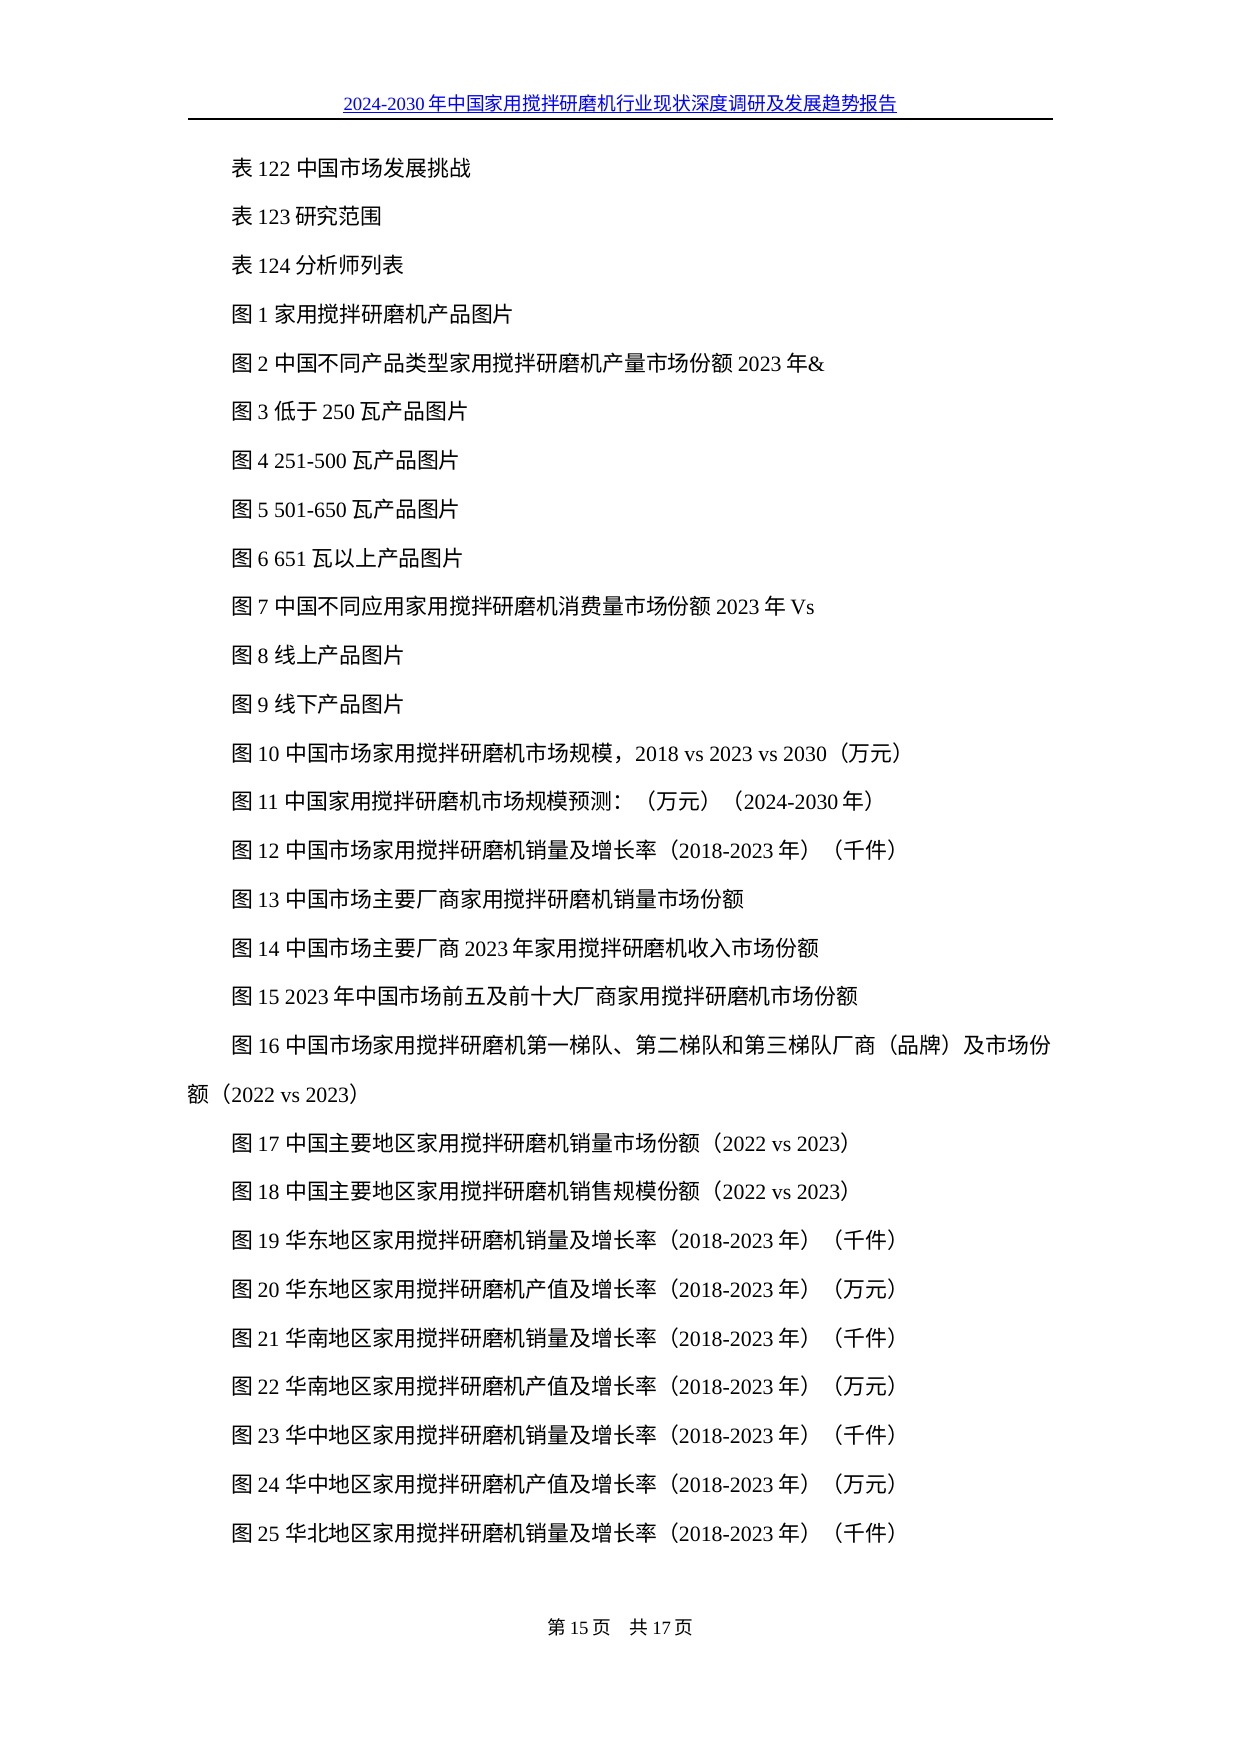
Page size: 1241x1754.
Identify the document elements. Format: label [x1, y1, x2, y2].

text [187, 150, 1053, 1548]
